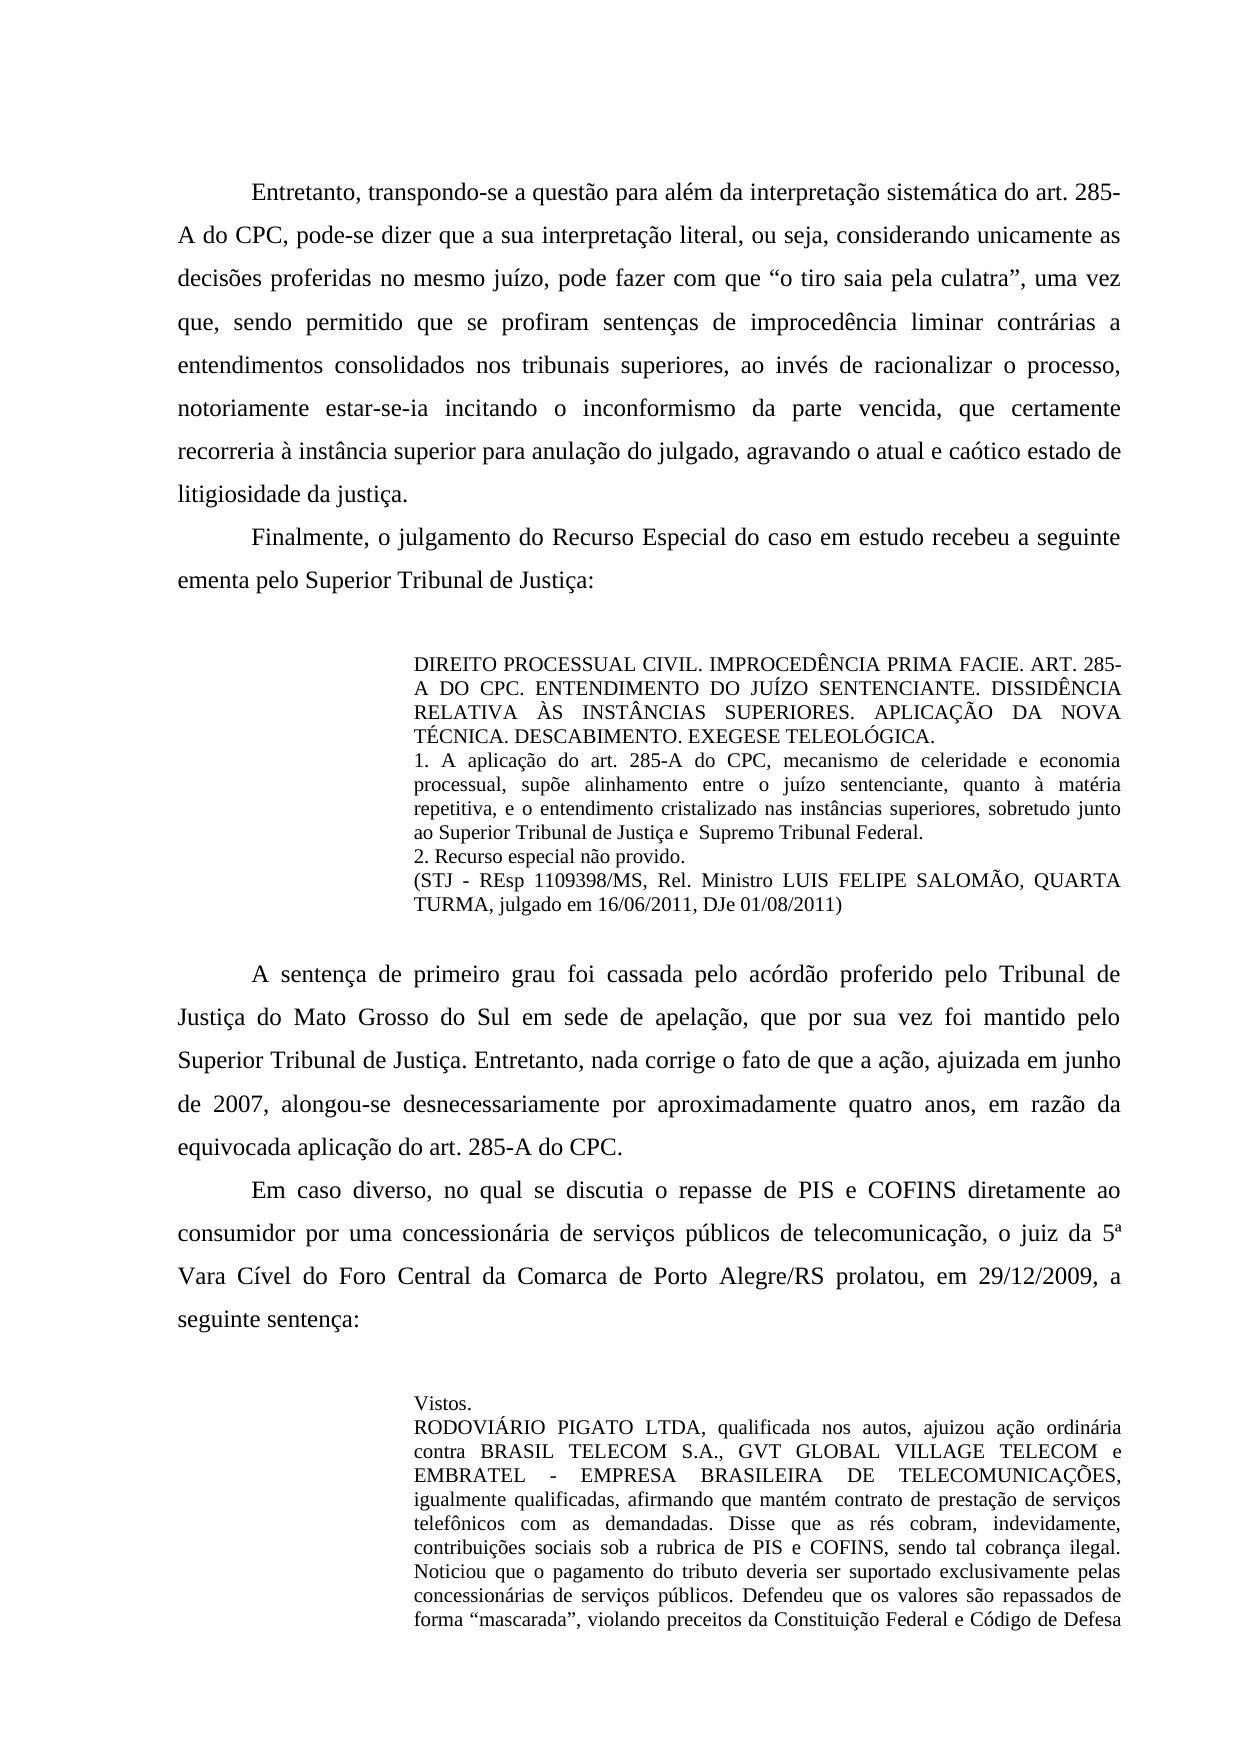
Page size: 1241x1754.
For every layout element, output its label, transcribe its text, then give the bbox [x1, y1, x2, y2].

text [413, 1415, 1122, 1631]
text 2. Recurso especial não provido. [413, 844, 1122, 868]
text Entretanto, transpondo-se a questão para além da interpretação sistemática do art. 285-A do CPC, pode-se dizer que a sua interpretação literal, ou seja, considerando unicamente as decisões proferidas no mesmo juízo, pode fazer com que “o tiro saia pela culatra”, uma vez que, sendo permitido que se profiram sentenças de improcedência liminar contrárias a entendimentos consolidados nos tribunais superiores, ao invés de racionalizar o processo, notoriamente estar-se-ia incitando o inconformismo da parte vencida, que certamente recorreria à instância superior para anulação do julgado, agravando o atual e caótico estado de litigiosidade da justiça. [177, 177, 1122, 508]
text 1. A aplicação do art. 285-A do CPC, mecanismo de celeridade e economia processual, supõe alinhamento entre o juízo sentenciante, quanto à matéria repetitiva, e o entendimento cristalizado nas instâncias superiores, sobretudo junto ao Superior Tribunal de Justiça e Supremo Tribunal Federal. [413, 748, 1122, 844]
text A sentença de primeiro grau foi cassada pelo acórdão proferido pelo Tribunal de Justiça do Mato Grosso do Sul em sede de apelação, que por sua vez foi mantido pelo Superior Tribunal de Justiça. Entretanto, nada corrige o fato de que a ação, ajuizada em junho de 2007, alongou-se desnecessariamente por aproximadamente quatro anos, em razão da equivocada aplicação do art. 285-A do CPC. [177, 959, 1122, 1161]
text Finalmente, o julgamento do Recurso Especial do caso em estudo recebeu a seguinte ementa pelo Superior Tribunal de Justiça: [177, 522, 1122, 594]
text DIREITO PROCESSUAL CIVIL. IMPROCEDÊNCIA PRIMA FACIE. ART. 285-A DO CPC. ENTENDIMENTO DO JUÍZO SENTENCIANTE. DISSIDÊNCIA RELATIVA ÀS INSTÂNCIAS SUPERIORES. APLICAÇÃO DA NOVA TÉCNICA. DESCABIMENTO. EXEGESE TELEOLÓGICA. [413, 652, 1122, 748]
text Em caso diverso, no qual se discutia o repasse de PIS e COFINS diretamente ao consumidor por uma concessionária de serviços públicos de telecomunicação, o juiz da 5ª Vara Cível do Foro Central da Comarca de Porto Alegre/RS prolatou, em 29/12/2009, a seguinte sentença: [177, 1175, 1122, 1333]
text Vistos. [413, 1391, 1122, 1415]
text (STJ - REsp 1109398/MS, Rel. Ministro LUIS FELIPE SALOMÃO, QUARTA TURMA, julgado em 16/06/2011, DJe 01/08/2011) [413, 868, 1122, 916]
